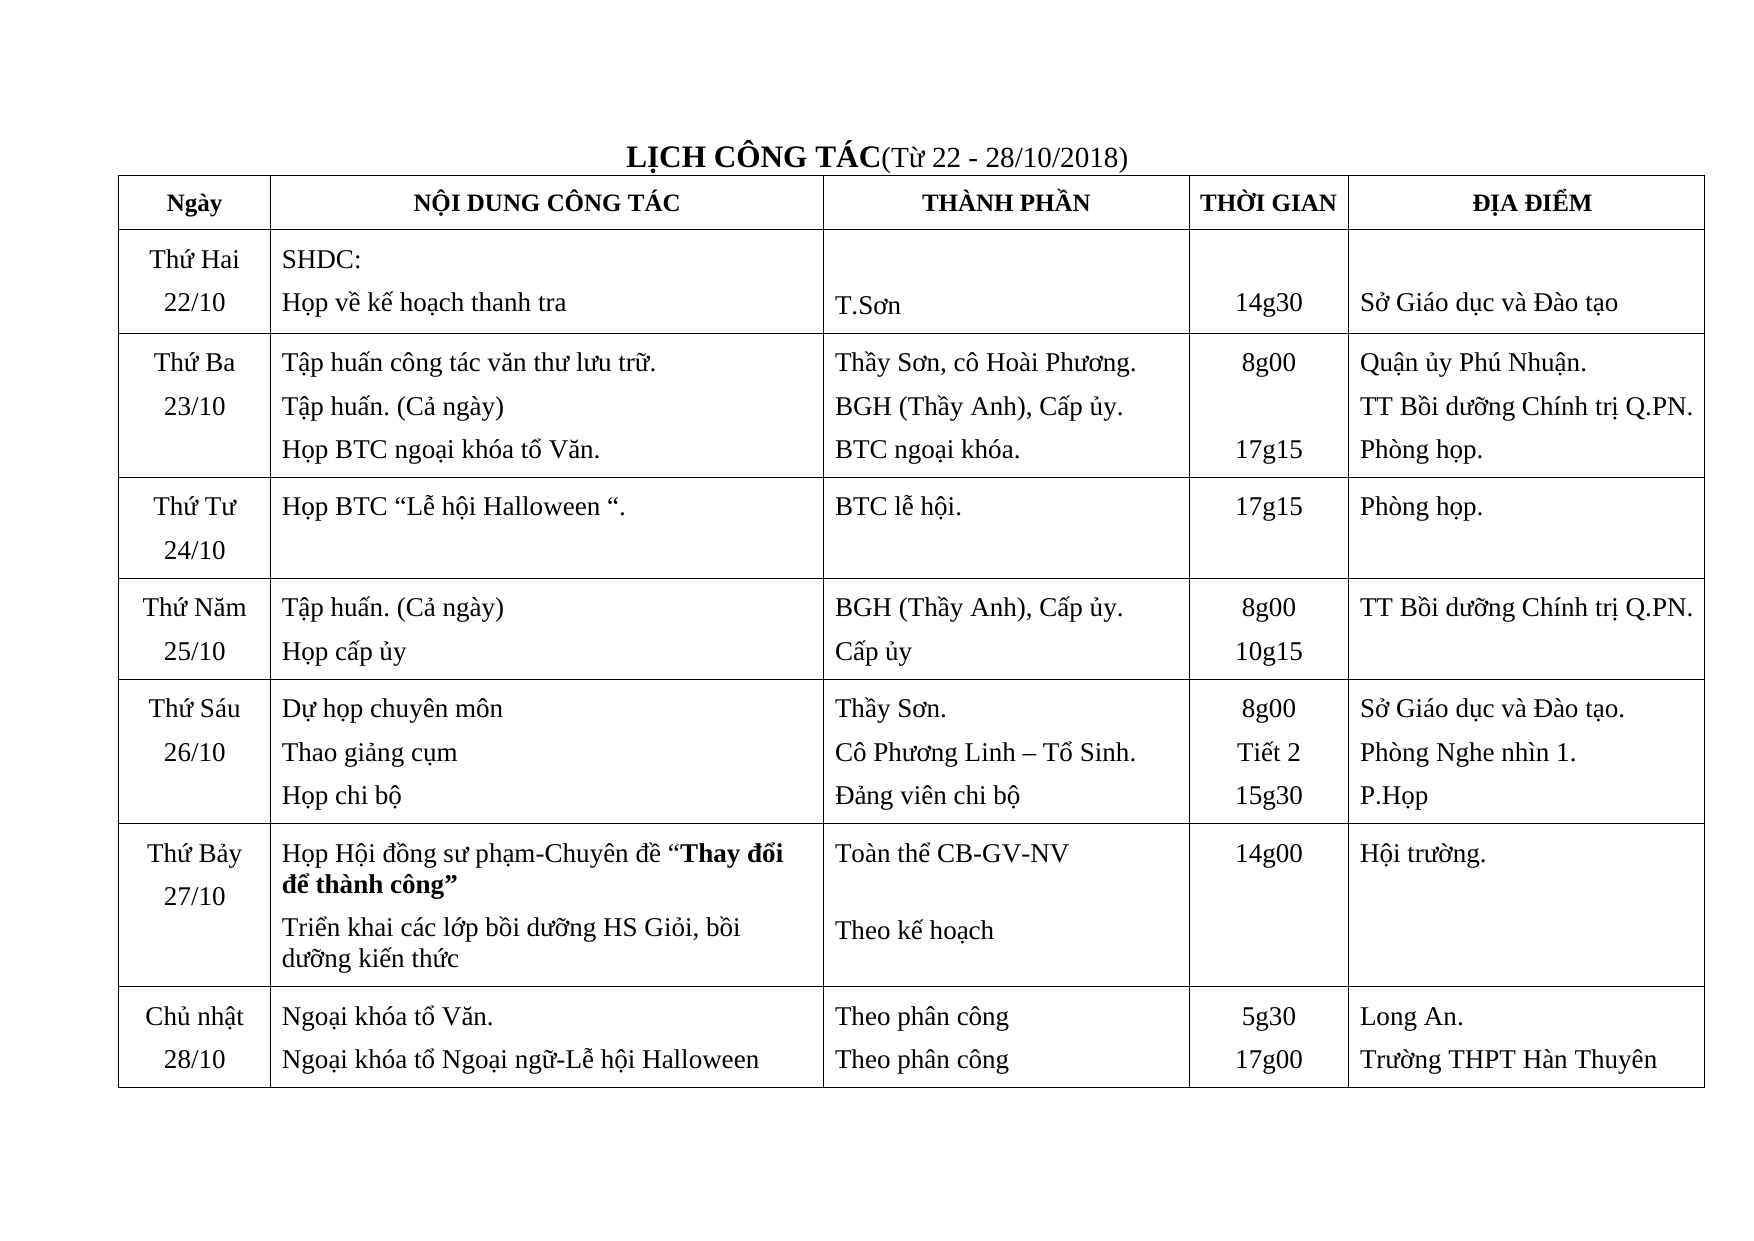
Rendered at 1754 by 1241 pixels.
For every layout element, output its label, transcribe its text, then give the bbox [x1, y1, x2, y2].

table_cell Thầy Sơn, cô Hoài Phương. BGH (Thầy Anh), Cấp ủy. BTC ngoại khóa. [824, 334, 1189, 477]
table_cell Thứ Hai 22/10 [119, 230, 270, 332]
table_cell Thứ Năm 25/10 [119, 579, 270, 679]
table_cell Thầy Sơn. Cô Phương Linh – Tổ Sinh. Đảng viên chi bộ [824, 680, 1189, 823]
table_cell Sở Giáo dục và Đào tạo [1349, 230, 1704, 332]
table_cell BGH (Thầy Anh), Cấp ủy. Cấp ủy [824, 579, 1189, 679]
table_cell Thứ Sáu 26/10 [119, 680, 270, 823]
table_cell Chủ nhật 28/10 [119, 987, 270, 1087]
table_cell TT Bồi dưỡng Chính trị Q.PN. [1349, 579, 1704, 679]
table_cell BTC lễ hội. [824, 478, 1189, 578]
table_cell Dự họp chuyên môn Thao giảng cụm Họp chi bộ [271, 680, 823, 823]
table_cell Thứ Tư 24/10 [119, 478, 270, 578]
text LỊCH CÔNG TÁC(Từ 22 - 28/10/2018) [118, 138, 1635, 174]
table_cell Quận ủy Phú Nhuận. TT Bồi dưỡng Chính trị Q.PN. Phòng họp. [1349, 334, 1704, 477]
table_cell Họp Hội đồng sư phạm-Chuyên đề “Thay đổi để thành công” Triển khai các lớp bồi dưỡng HS Giỏi, bồi dưỡng kiến thức [271, 824, 823, 986]
table_cell Hội trường. [1349, 824, 1704, 986]
table_cell 8g00 17g15 [1190, 334, 1348, 477]
table_cell Toàn thể CB-GV-NV Theo kế hoạch [824, 824, 1189, 986]
table_header THÀNH PHẦN [824, 176, 1189, 229]
table_cell Ngoại khóa tổ Văn. Ngoại khóa tổ Ngoại ngữ-Lễ hội Halloween [271, 987, 823, 1087]
table_cell Sở Giáo dục và Đào tạo. Phòng Nghe nhìn 1. P.Họp [1349, 680, 1704, 823]
table_cell Họp BTC “Lễ hội Halloween “. [271, 478, 823, 578]
table_cell 8g00 Tiết 2 15g30 [1190, 680, 1348, 823]
table_cell Phòng họp. [1349, 478, 1704, 578]
table_cell Theo phân công Theo phân công [824, 987, 1189, 1087]
table_header THỜI GIAN [1190, 176, 1348, 229]
table_header NỘI DUNG CÔNG TÁC [271, 176, 823, 229]
table_cell T.Sơn [824, 230, 1189, 332]
table_cell Thứ Ba 23/10 [119, 334, 270, 477]
table_header ĐỊA ĐIỂM [1349, 176, 1704, 229]
table_cell 8g00 10g15 [1190, 579, 1348, 679]
table_cell Long An. Trường THPT Hàn Thuyên [1349, 987, 1704, 1087]
table_cell Tập huấn. (Cả ngày) Họp cấp ủy [271, 579, 823, 679]
table_header Ngày [119, 176, 270, 229]
table_cell 5g30 17g00 [1190, 987, 1348, 1087]
table_cell 14g30 [1190, 230, 1348, 332]
table_cell 14g00 [1190, 824, 1348, 986]
table_cell Tập huấn công tác văn thư lưu trữ. Tập huấn. (Cả ngày) Họp BTC ngoại khóa tổ Văn. [271, 334, 823, 477]
table_cell Thứ Bảy 27/10 [119, 824, 270, 986]
table_cell SHDC: Họp về kế hoạch thanh tra [271, 230, 823, 332]
table_cell 17g15 [1190, 478, 1348, 578]
